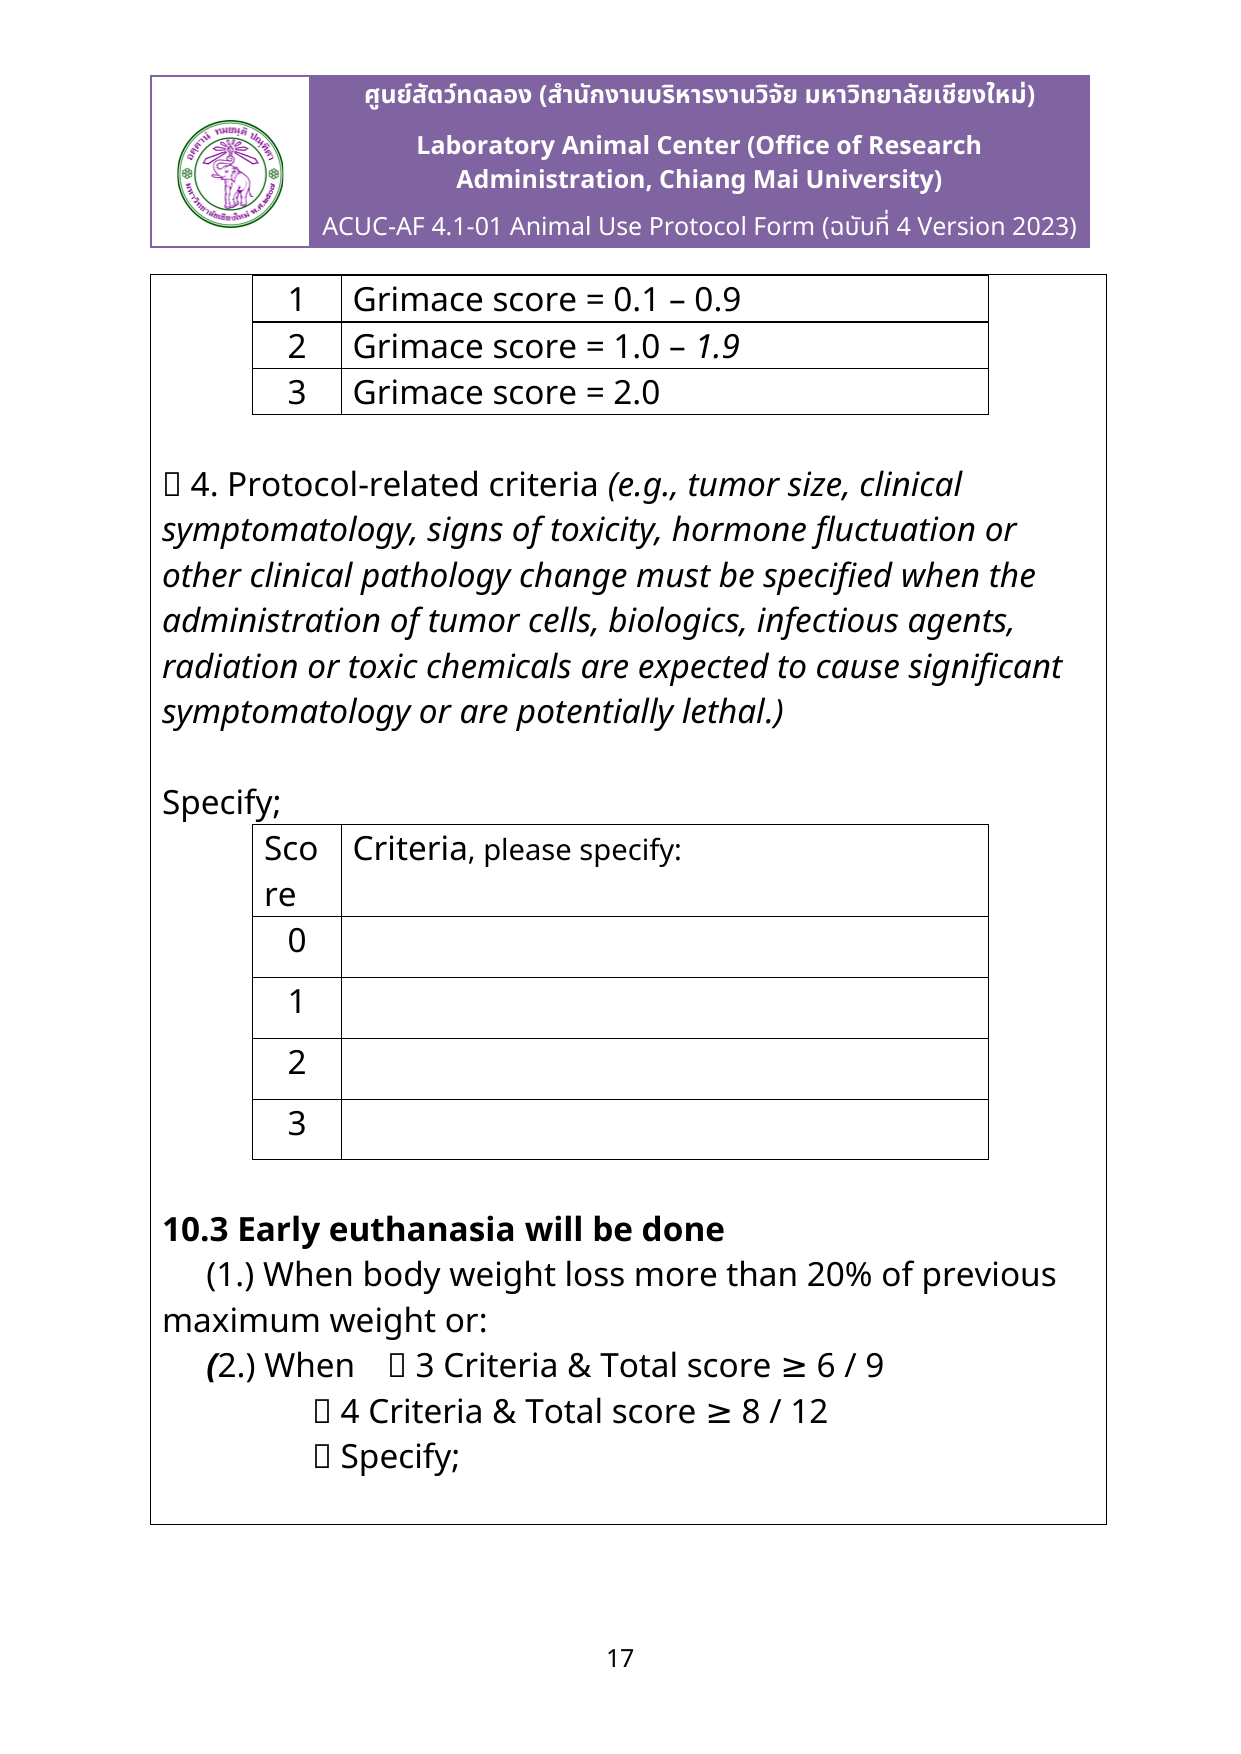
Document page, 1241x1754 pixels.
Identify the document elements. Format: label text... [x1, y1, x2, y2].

picture [177, 120, 284, 228]
